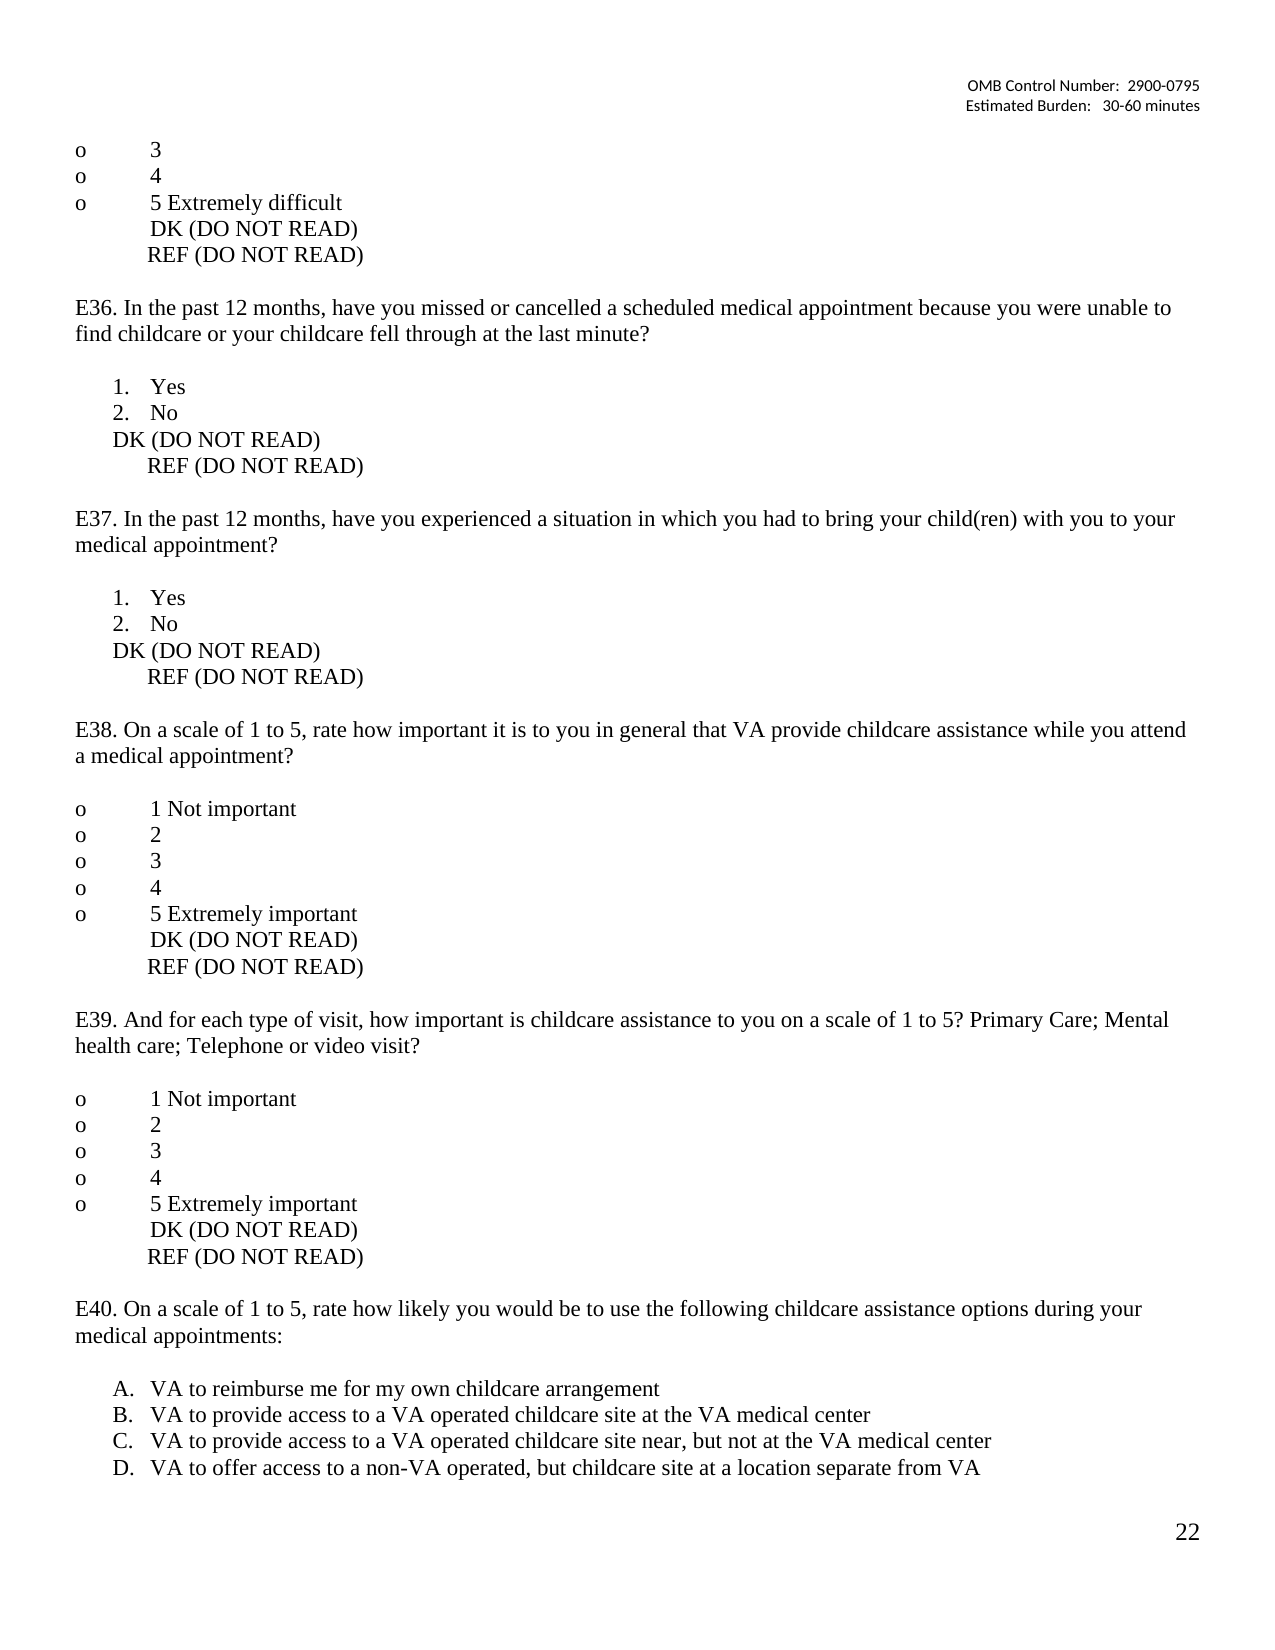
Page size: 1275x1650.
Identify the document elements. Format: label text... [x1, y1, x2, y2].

list No [112, 399, 1200, 426]
text REF (DO NOT READ) [112, 1243, 1200, 1269]
text DK (DO NOT READ) [112, 637, 1200, 663]
list No [112, 610, 1200, 637]
text DK (DO NOT READ) [112, 215, 1200, 241]
list VA to provide access to a VA operated childcare site at the VA medical center [112, 1401, 1200, 1427]
text o 3 [75, 847, 1200, 874]
text REF (DO NOT READ) [112, 663, 1200, 689]
text E40. On a scale of 1 to 5, rate how likely you would be to use the following childcare assistance options during your medical appointments: [75, 1296, 1200, 1348]
list Yes [112, 373, 1200, 399]
list VA to provide access to a VA operated childcare site near, but not at the VA medical center [112, 1427, 1200, 1454]
text o 4 [75, 162, 1200, 189]
text E38. On a scale of 1 to 5, rate how important it is to you in general that VA provide childcare assistance while you attend a medical appointment? [75, 716, 1200, 768]
text REF (DO NOT READ) [112, 241, 1200, 268]
text o 1 Not important [75, 1085, 1200, 1111]
text o 5 Extremely important [75, 1190, 1200, 1216]
text o 3 [75, 1137, 1200, 1164]
text o 2 [75, 1111, 1200, 1137]
text DK (DO NOT READ) [112, 927, 1200, 953]
text o 4 [75, 1164, 1200, 1190]
text o 4 [75, 874, 1200, 900]
list VA to offer access to a non-VA operated, but childcare site at a location separate from VA [112, 1454, 1200, 1480]
text E37. In the past 12 months, have you experienced a situation in which you had to bring your child(ren) with you to your medical appointment? [75, 505, 1200, 558]
text o 1 Not important [75, 795, 1200, 821]
list VA to reimburse me for my own childcare arrangement [112, 1374, 1200, 1401]
text REF (DO NOT READ) [112, 452, 1200, 478]
text o 3 [75, 136, 1200, 162]
text DK (DO NOT READ) [112, 1216, 1200, 1243]
text DK (DO NOT READ) [112, 426, 1200, 452]
list Yes [112, 584, 1200, 610]
text o 2 [75, 821, 1200, 847]
text E36. In the past 12 months, have you missed or cancelled a scheduled medical appointment because you were unable to find childcare or your childcare fell through at the last minute? [75, 294, 1200, 347]
text o 5 Extremely important [75, 900, 1200, 927]
text E39. And for each type of visit, how important is childcare assistance to you on a scale of 1 to 5? Primary Care; Mental health care; Telephone or video visit? [75, 1006, 1200, 1058]
text REF (DO NOT READ) [112, 953, 1200, 979]
text o 5 Extremely difficult [75, 189, 1200, 215]
